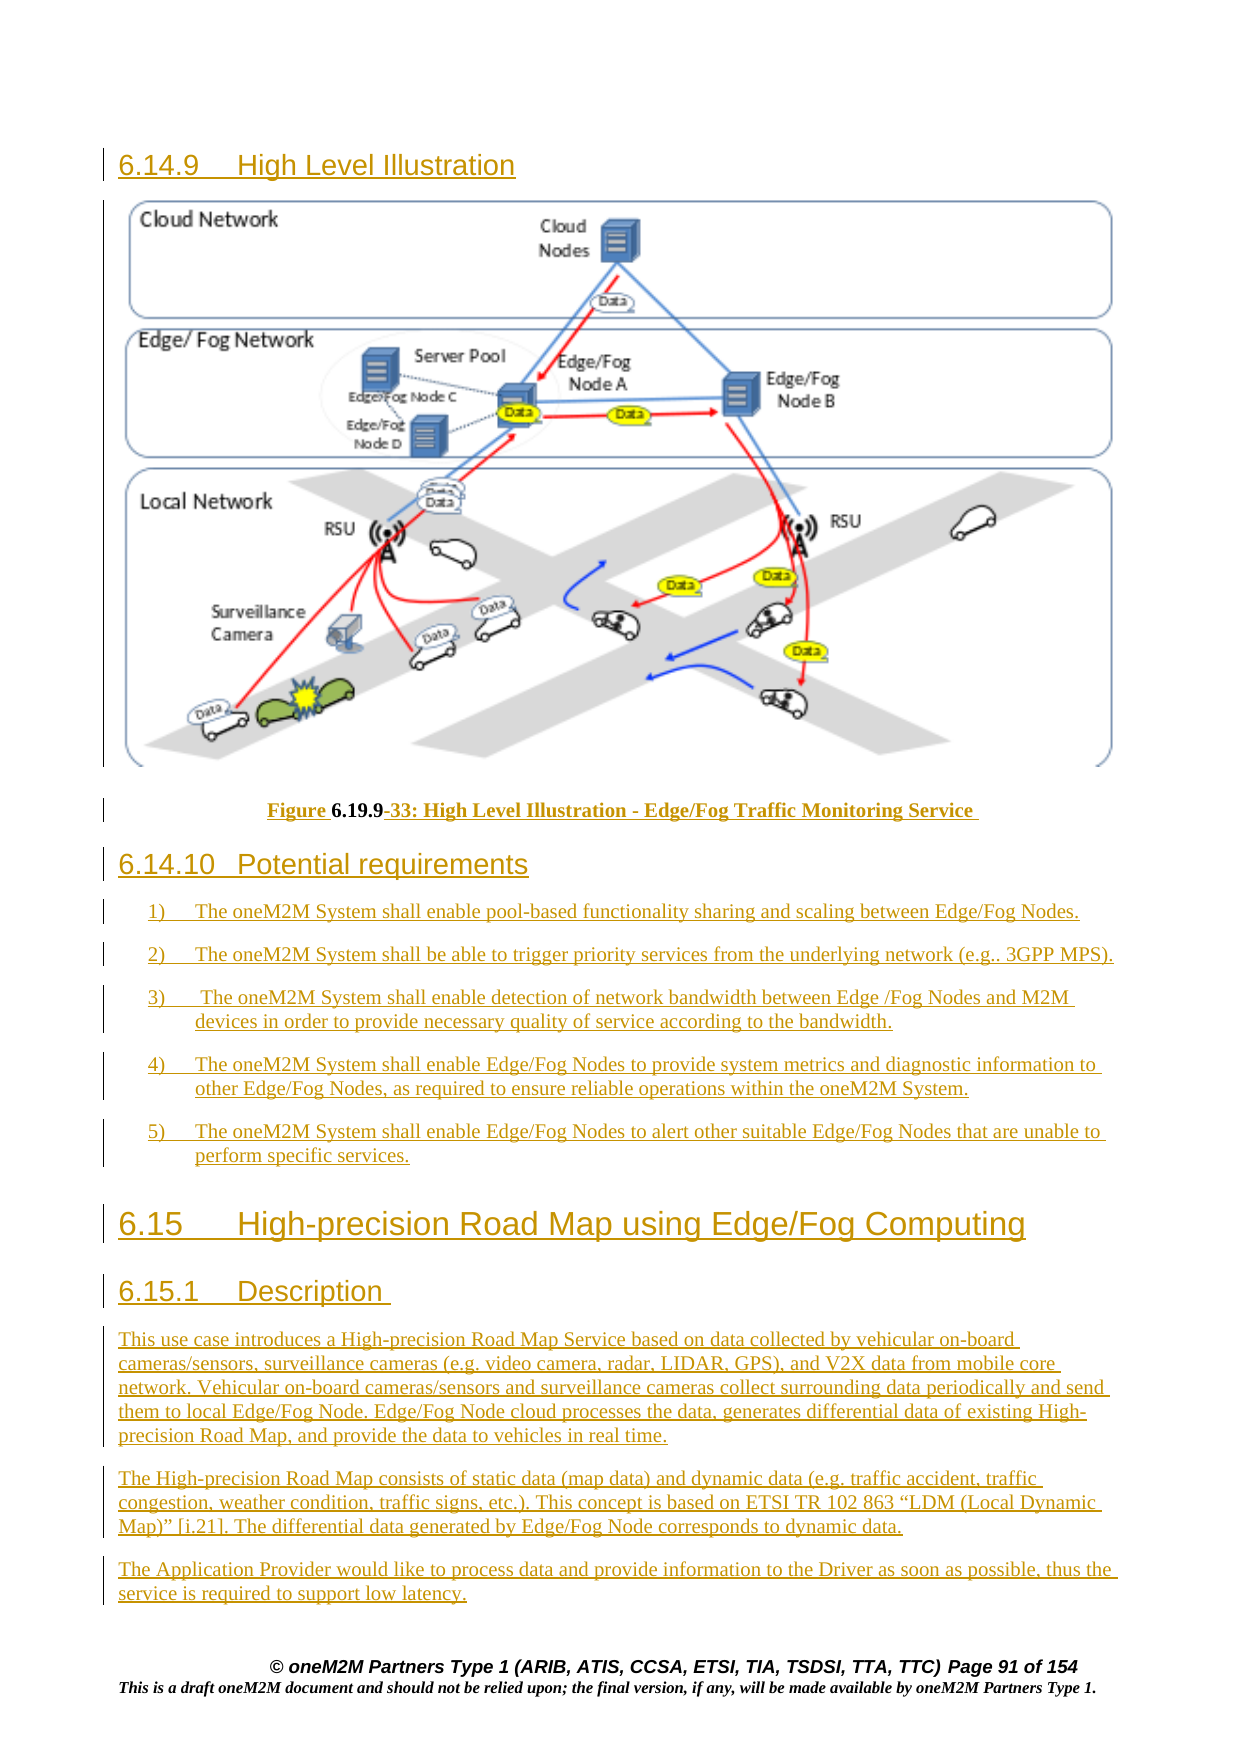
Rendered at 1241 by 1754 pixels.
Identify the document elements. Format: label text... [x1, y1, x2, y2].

text 6.19.9 [118, 798, 1122, 822]
